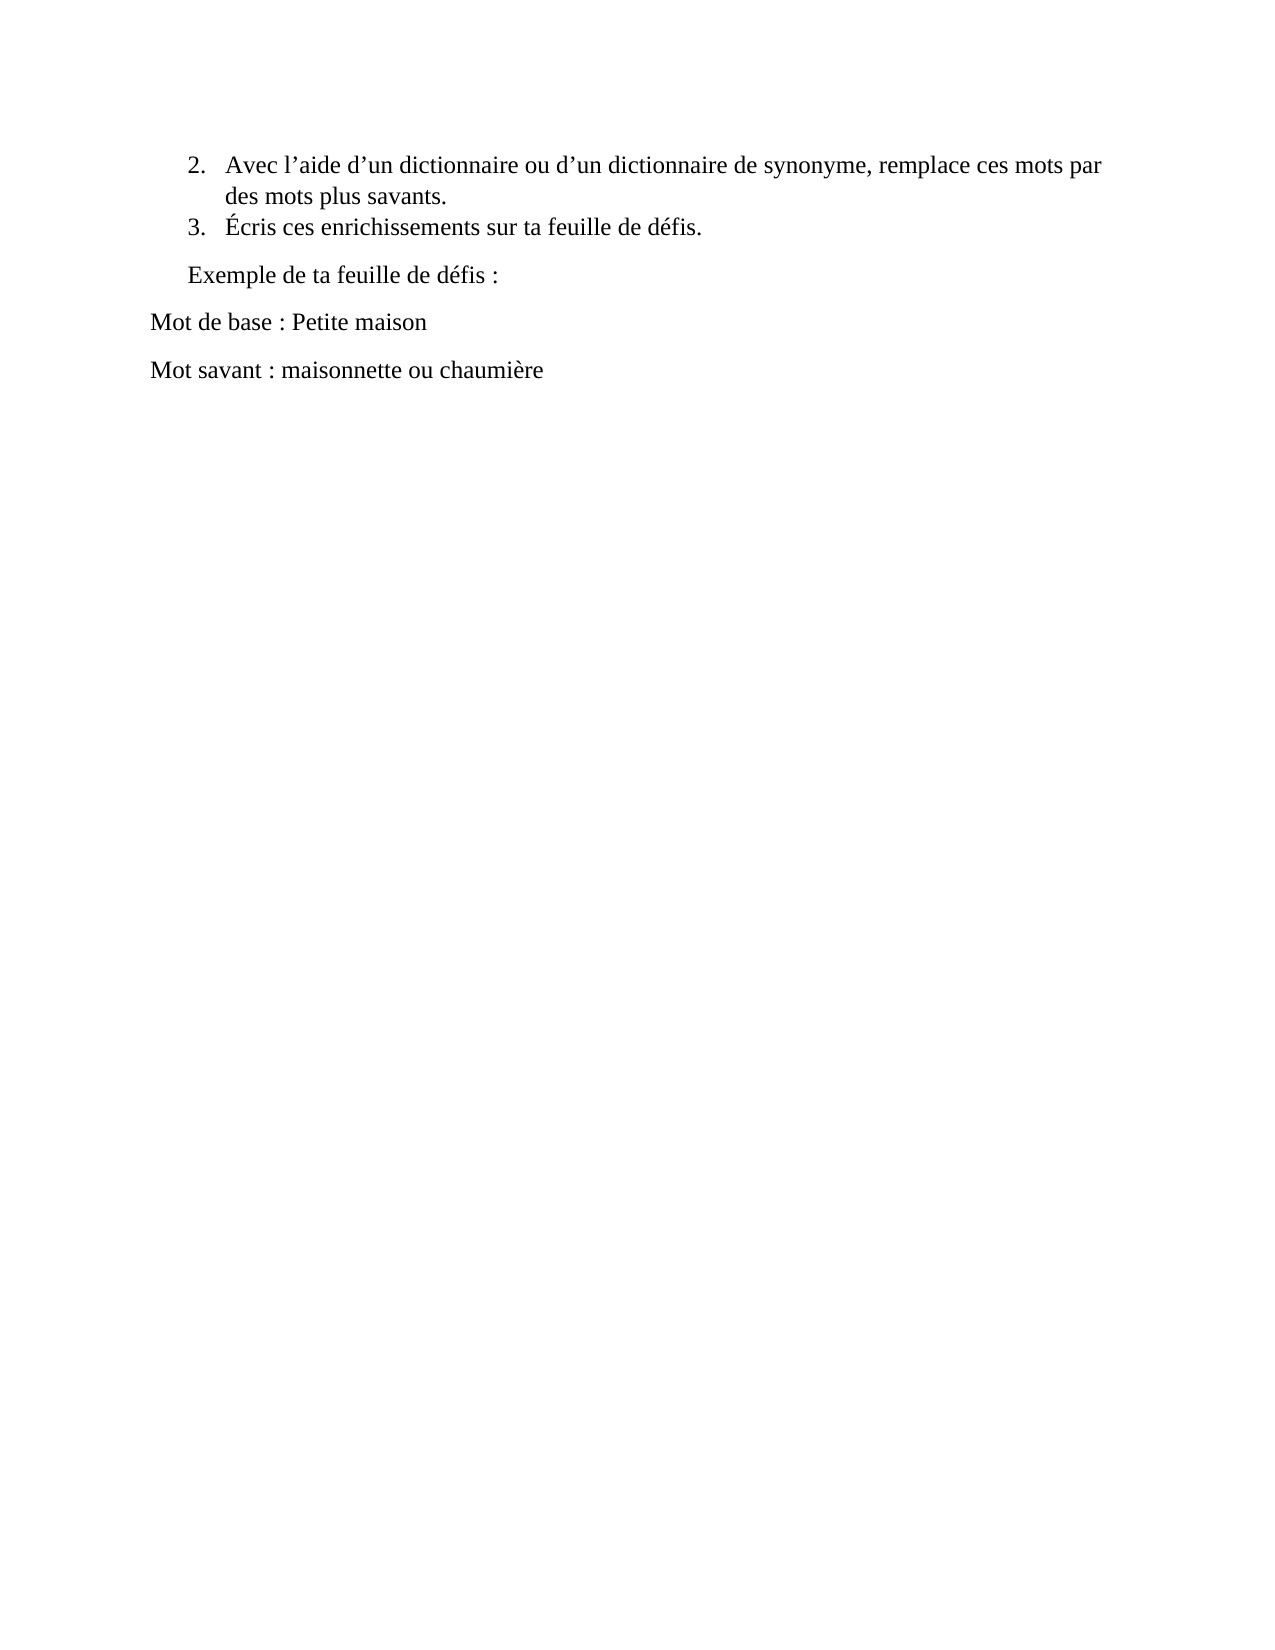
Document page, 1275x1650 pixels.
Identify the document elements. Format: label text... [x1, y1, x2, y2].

text Mot de base : Petite maison [150, 307, 1125, 336]
text Exemple de ta feuille de défis : [187, 260, 1125, 288]
list Avec l’aide d’un dictionnaire ou d’un dictionnaire de synonyme, remplace ces mots par des mots plus savants. [187, 150, 1125, 210]
list Écris ces enrichissements sur ta feuille de défis. [187, 212, 1125, 241]
text Mot savant : maisonnette ou chaumière [150, 355, 1125, 384]
